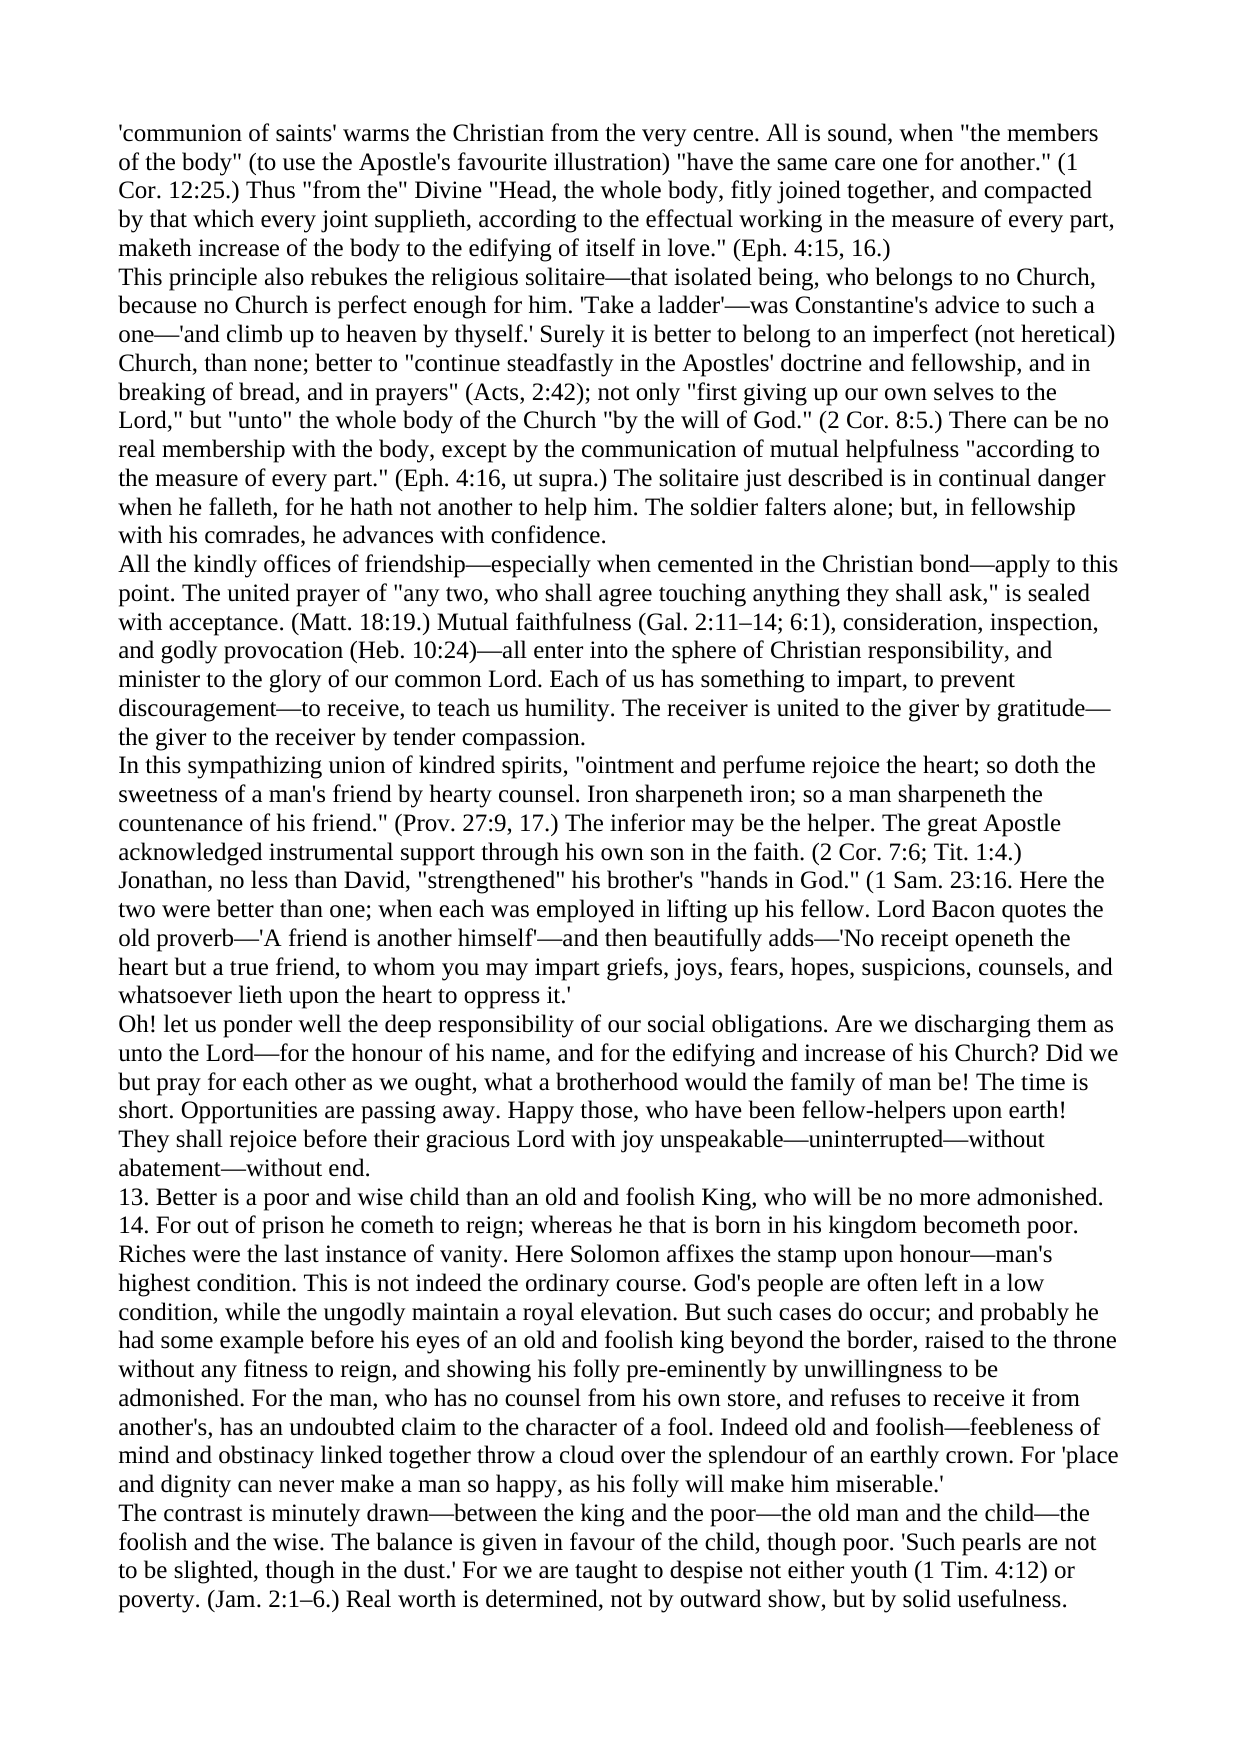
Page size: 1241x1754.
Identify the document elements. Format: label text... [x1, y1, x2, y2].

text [118, 1498, 1122, 1613]
text Riches were the last instance of vanity. Here Solomon affixes the stamp upon honour—man's highest condition. This is not indeed the ordinary course. God's people are often left in a low condition, while the ungodly maintain a royal elevation. But such cases do occur; and probably he had some example before his eyes of an old and foolish king beyond the border, raised to the throne without any fitness to reign, and showing his folly pre-eminently by unwillingness to be admonished. For the man, who has no counsel from his own store, and refuses to receive it from another's, has an undoubted claim to the character of a fool. Indeed old and foolish—feebleness of mind and obstinacy linked together throw a cloud over the splendour of an earthly crown. For 'place and dignity can never make a man so happy, as his folly will make him miserable.' [118, 1239, 1122, 1498]
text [118, 118, 1122, 262]
text This principle also rebukes the religious solitaire—that isolated being, who belongs to no Church, because no Church is perfect enough for him. 'Take a ladder'—was Constantine's advice to such a one—'and climb up to heaven by thyself.' Surely it is better to belong to an imperfect (not heretical) Church, than none; better to "continue steadfastly in the Apostles' doctrine and fellowship, and in breaking of bread, and in prayers" (Acts, 2:42); not only "first giving up our own selves to the Lord," but "unto" the whole body of the Church "by the will of God." (2 Cor. 8:5.) There can be no real membership with the body, except by the communication of mutual helpfulness "according to the measure of every part." (Eph. 4:16, ut supra.) The solitaire just described is in continual danger when he falleth, for he hath not another to help him. The soldier falters alone; but, in fellowship with his comrades, he advances with confidence. [118, 262, 1122, 549]
text Oh! let us ponder well the deep responsibility of our social obligations. Are we discharging them as unto the Lord—for the honour of his name, and for the edifying and increase of his Church? Did we but pray for each other as we ought, what a brotherhood would the family of man be! The time is short. Opportunities are passing away. Happy those, who have been fellow-helpers upon earth! They shall rejoice before their gracious Lord with joy unspeakable—uninterrupted—without abatement—without end. [118, 1009, 1122, 1182]
text 13. Better is a poor and wise child than an old and foolish King, who will be no more admonished. 14. For out of prison he cometh to reign; whereas he that is born in his kingdom becometh poor. [118, 1182, 1122, 1239]
text All the kindly offices of friendship—especially when cemented in the Christian bond—apply to this point. The united prayer of "any two, who shall agree touching anything they shall ask," is sealed with acceptance. (Matt. 18:19.) Mutual faithfulness (Gal. 2:11–14; 6:1), consideration, inspection, and godly provocation (Heb. 10:24)—all enter into the sphere of Christian responsibility, and minister to the glory of our common Lord. Each of us has something to impart, to prevent discouragement—to receive, to teach us humility. The receiver is united to the giver by gratitude—the giver to the receiver by tender compassion. [118, 549, 1122, 751]
text In this sympathizing union of kindred spirits, "ointment and perfume rejoice the heart; so doth the sweetness of a man's friend by hearty counsel. Iron sharpeneth iron; so a man sharpeneth the countenance of his friend." (Prov. 27:9, 17.) The inferior may be the helper. The great Apostle acknowledged instrumental support through his own son in the faith. (2 Cor. 7:6; Tit. 1:4.) Jonathan, no less than David, "strengthened" his brother's "hands in God." (1 Sam. 23:16. Here the two were better than one; when each was employed in lifting up his fellow. Lord Bacon quotes the old proverb—'A friend is another himself'—and then beautifully adds—'No receipt openeth the heart but a true friend, to whom you may impart griefs, joys, fears, hopes, suspicions, counsels, and whatsoever lieth upon the heart to oppress it.' [118, 751, 1122, 1009]
